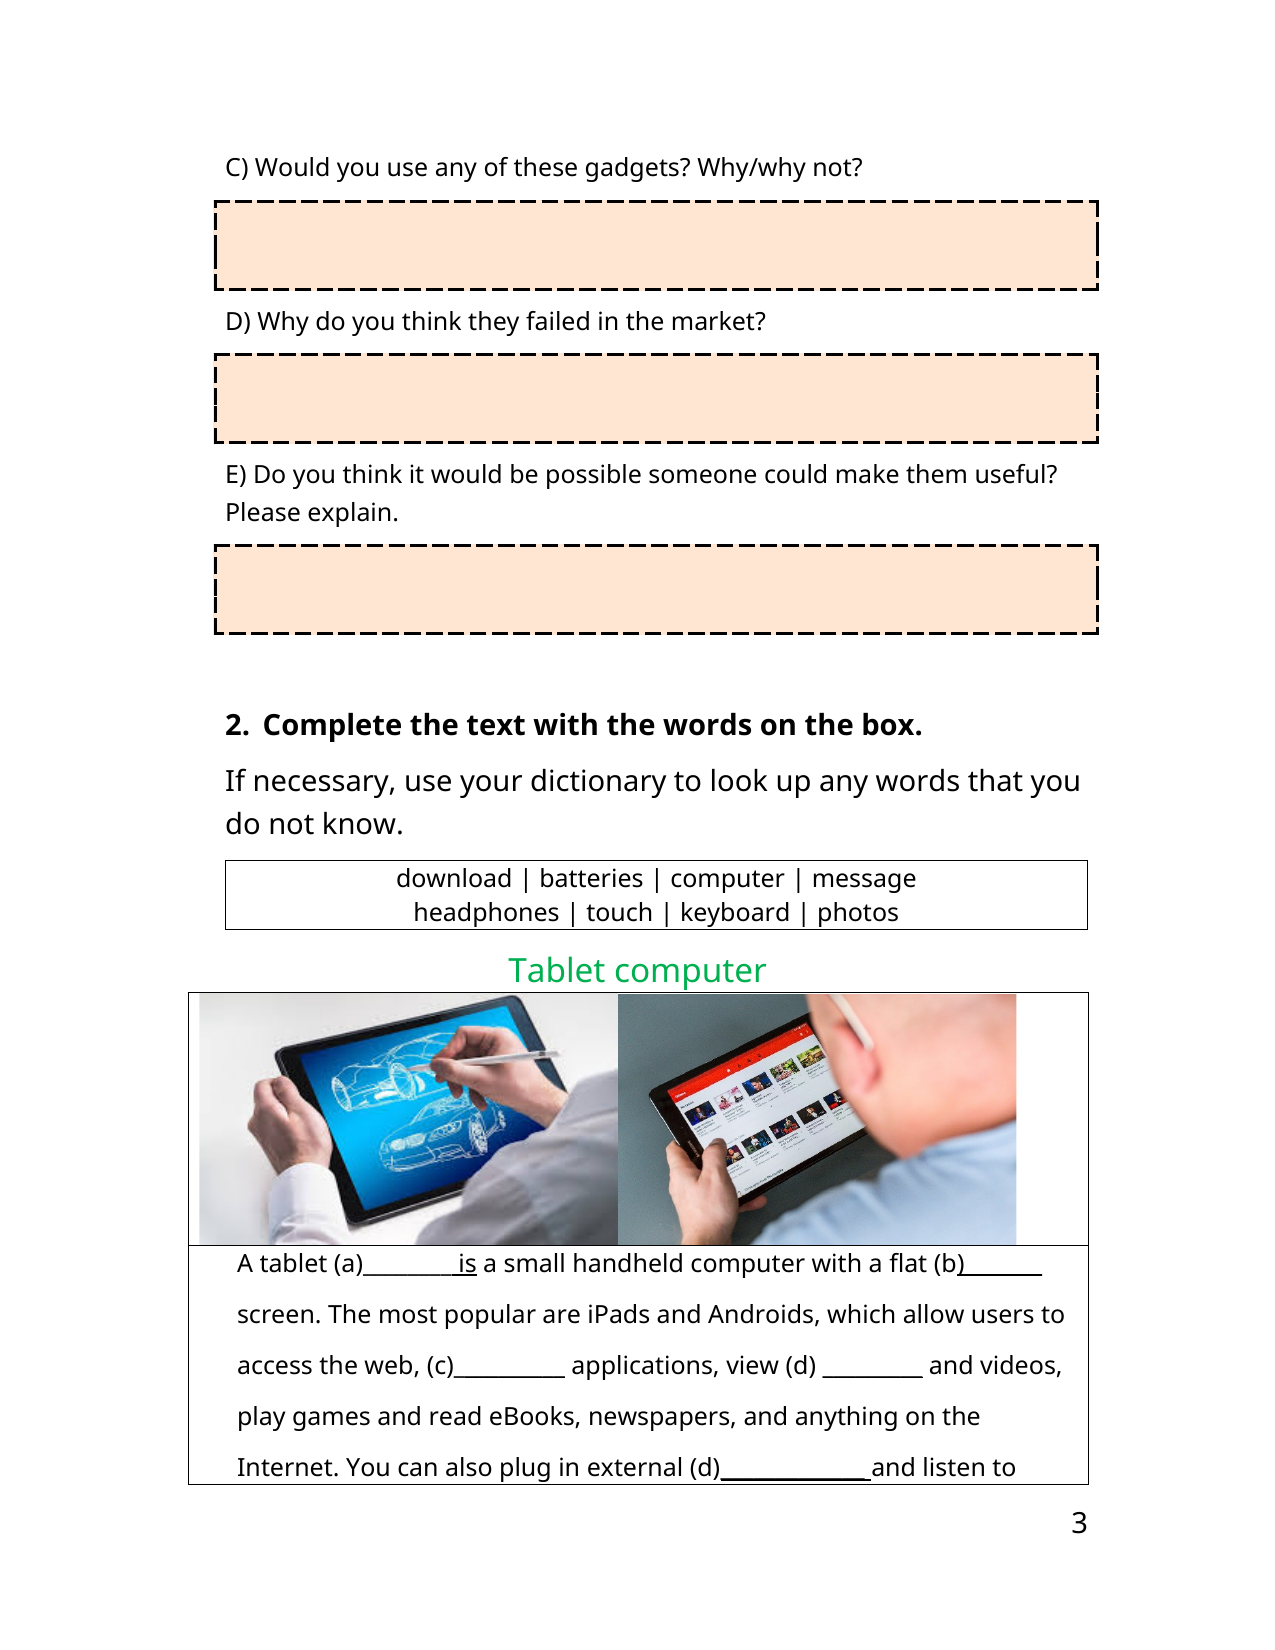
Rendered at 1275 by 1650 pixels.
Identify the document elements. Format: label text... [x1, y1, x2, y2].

table_header download | batteries | computer | message headphones | touch | keyboard | photos [226, 861, 1087, 929]
text E) Do you think it would be possible someone could make them useful? Please explain. [225, 457, 1087, 528]
picture [199, 993, 1017, 1245]
table_header [618, 993, 1088, 1245]
list Complete the text with the words on the box. [225, 704, 1087, 743]
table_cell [189, 1246, 1088, 1484]
text If necessary, use your dictionary to look up any words that you do not know. [225, 760, 1087, 843]
text D) Why do you think they failed in the market? [225, 303, 1087, 337]
table_header [189, 993, 199, 1245]
text C) Would you use any of these gadgets? Why/why not? [225, 150, 1087, 184]
subtitle Tablet computer [187, 947, 1087, 992]
